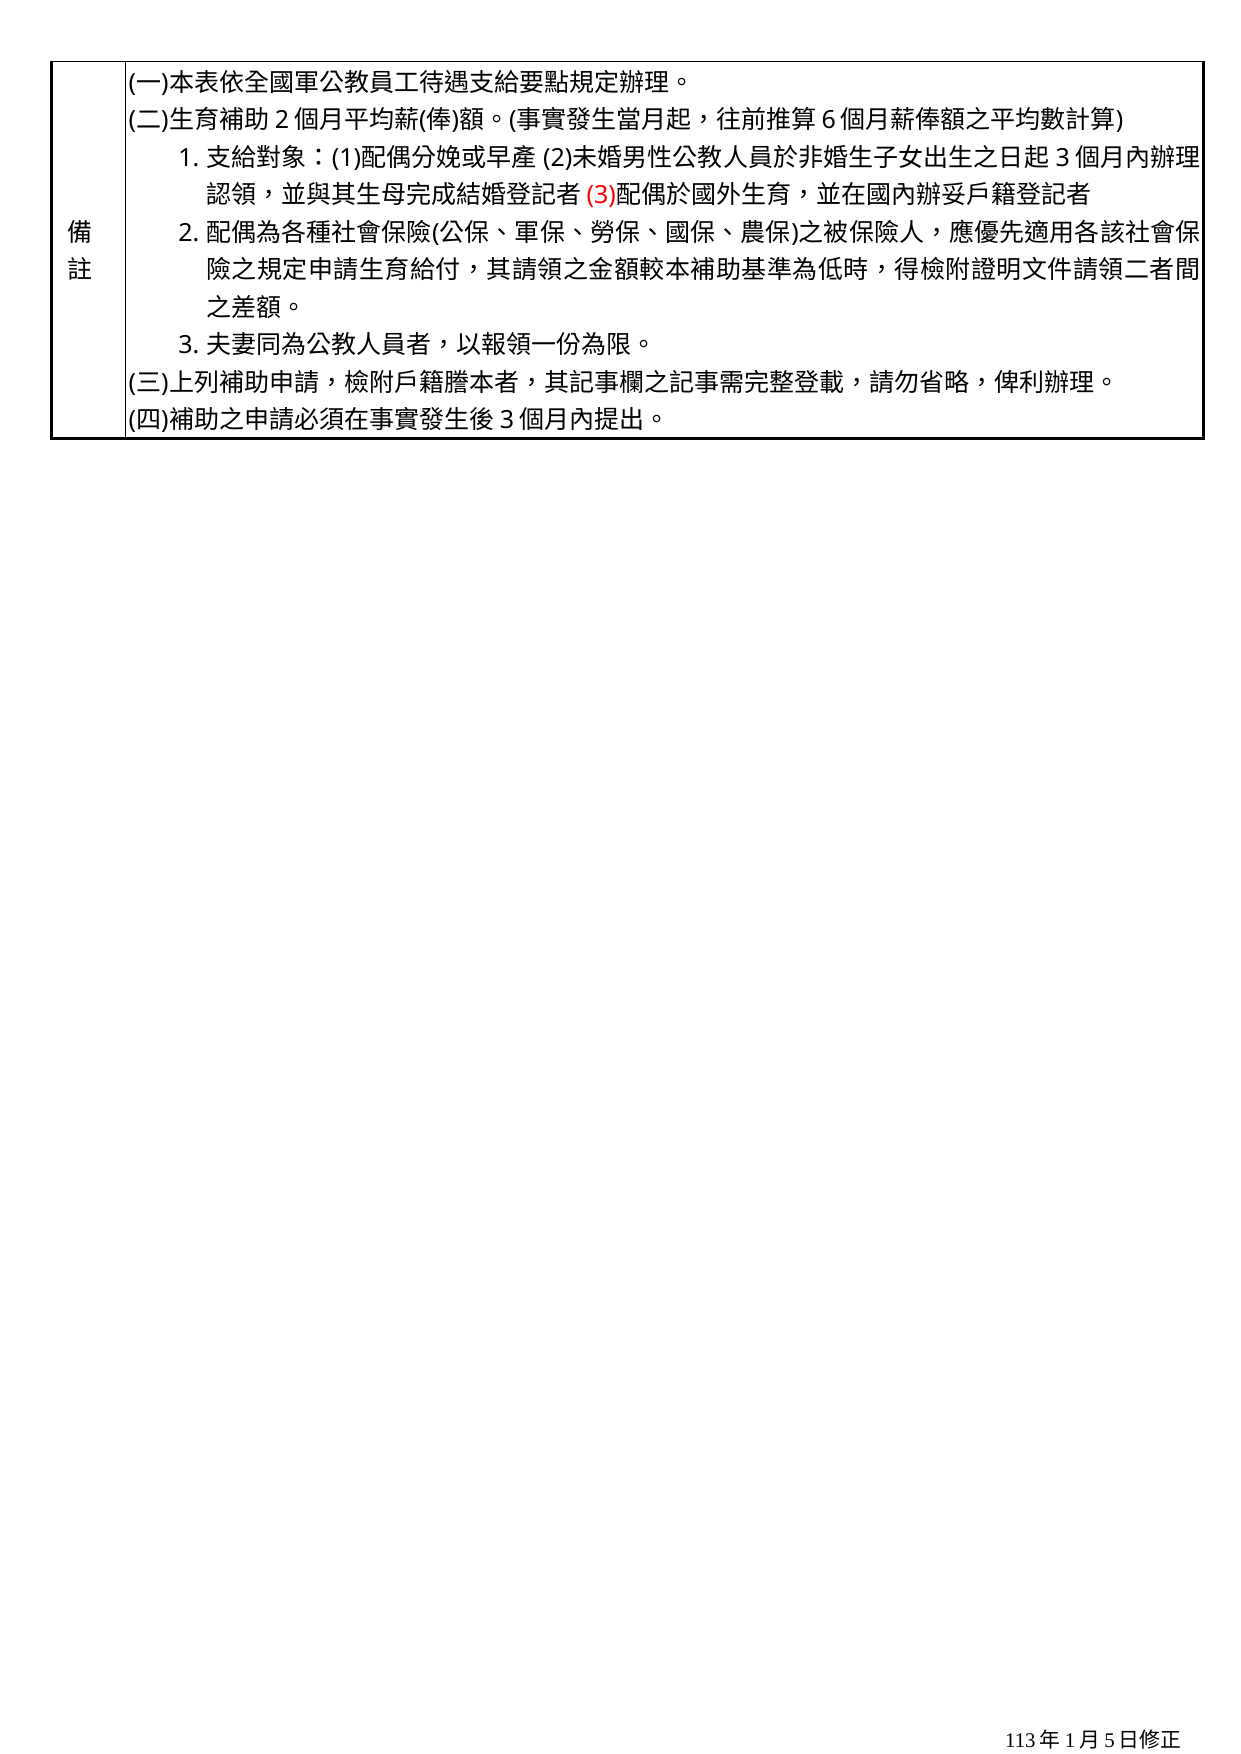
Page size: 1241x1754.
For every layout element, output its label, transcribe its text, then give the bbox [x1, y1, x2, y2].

table_cell 備註 [53, 62, 125, 437]
table_cell 本表依全國軍公教員工待遇支給要點規定辦理。 生育補助2個月平均薪(俸)額。(事實發生當月起，往前推算6個月薪俸額之平均數計算) 1. 支給對象：(1)配偶分娩或早產 (2)未婚男性公教人員於非婚生子女出生之日起3個月內辦理認領，並與其生母完成結婚登記者 (3)配偶於國外生育，並在國內辦妥戶籍登記者 2. 配偶為各種社會保險(公保、軍保、勞保、國保、農保)之被保險人，應優先適用各該社會保險之規定申請生育給付，其請領之金額較本補助基準為低時，得檢附證明文件請領二者間之差額。 3. 夫妻同為公教人員者，以報領一份為限。 上列補助申請，檢附戶籍謄本者，其記事欄之記事需完整登載，請勿省略，俾利辦理。 補助之申請必須在事實發生後3個月內提出。 [126, 62, 1202, 437]
